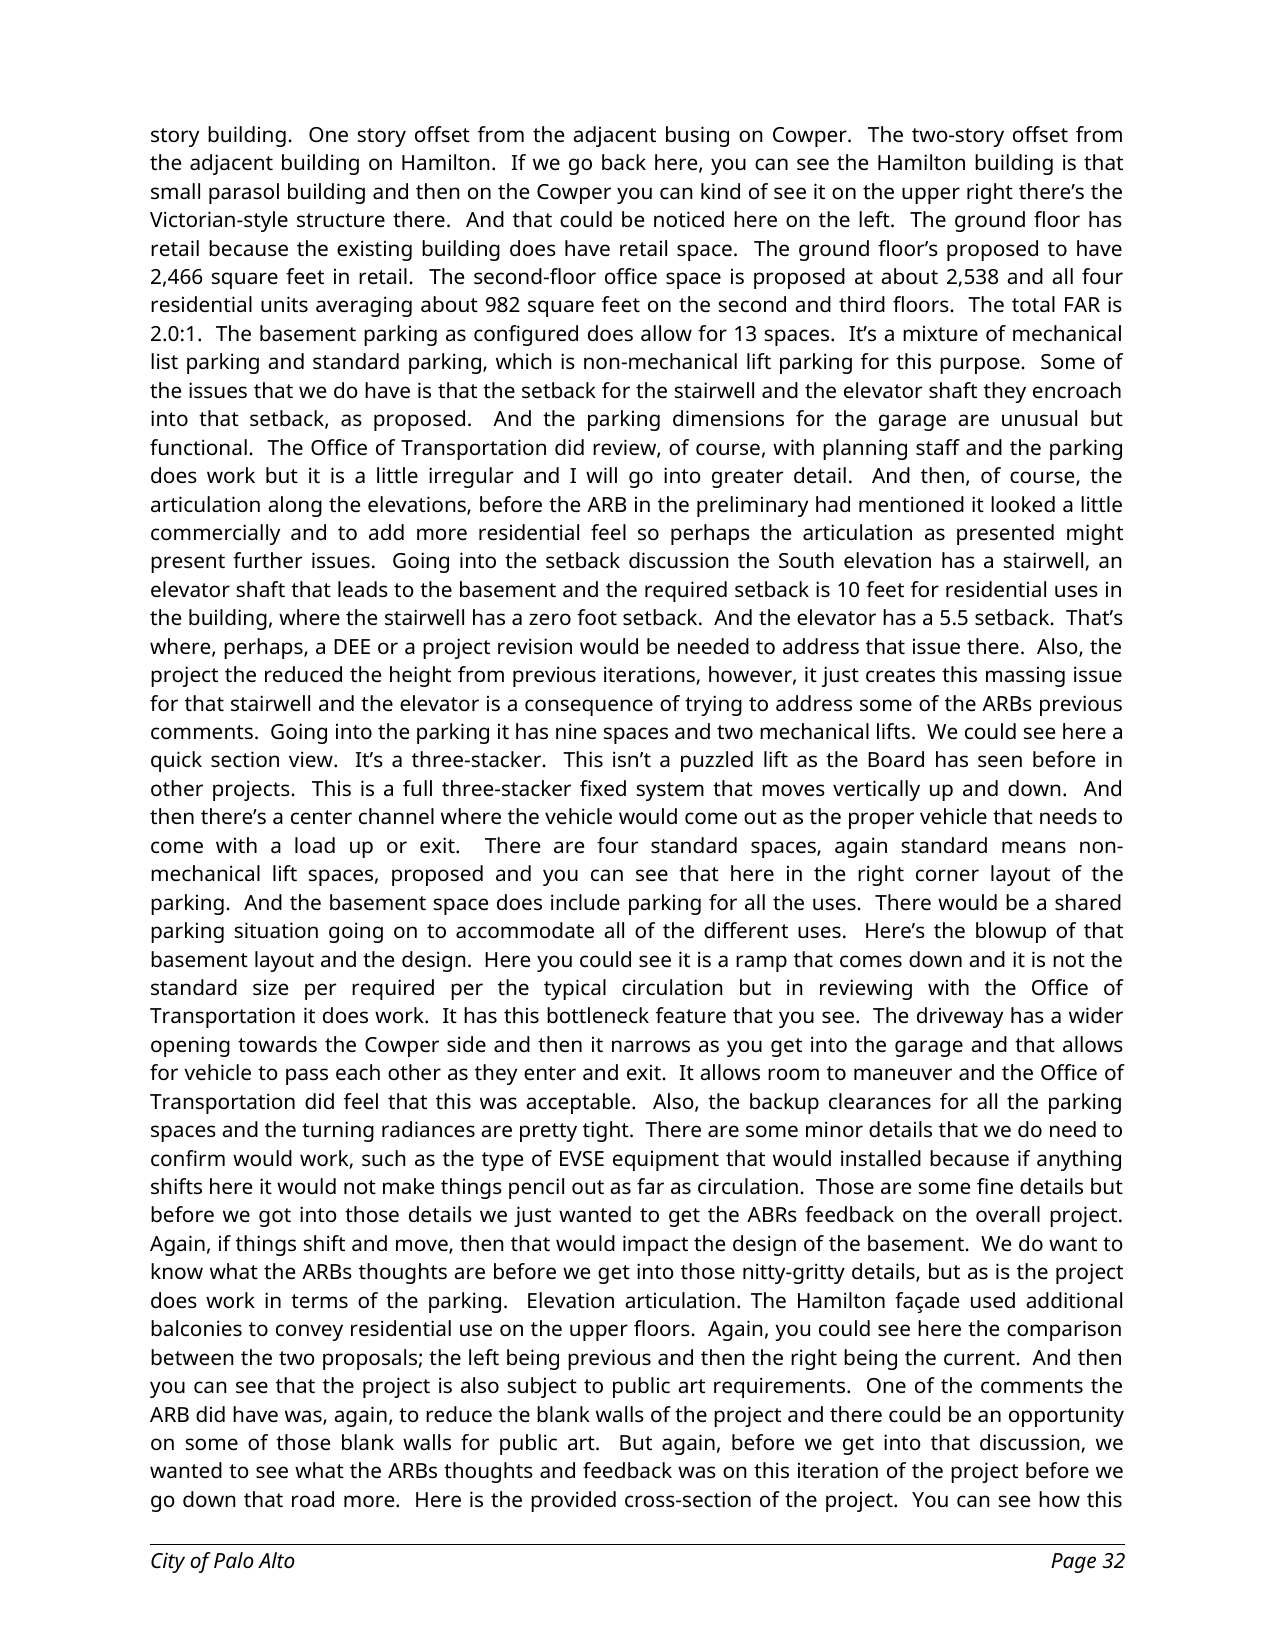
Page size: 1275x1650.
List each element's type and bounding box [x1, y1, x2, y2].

text [150, 120, 1125, 1513]
